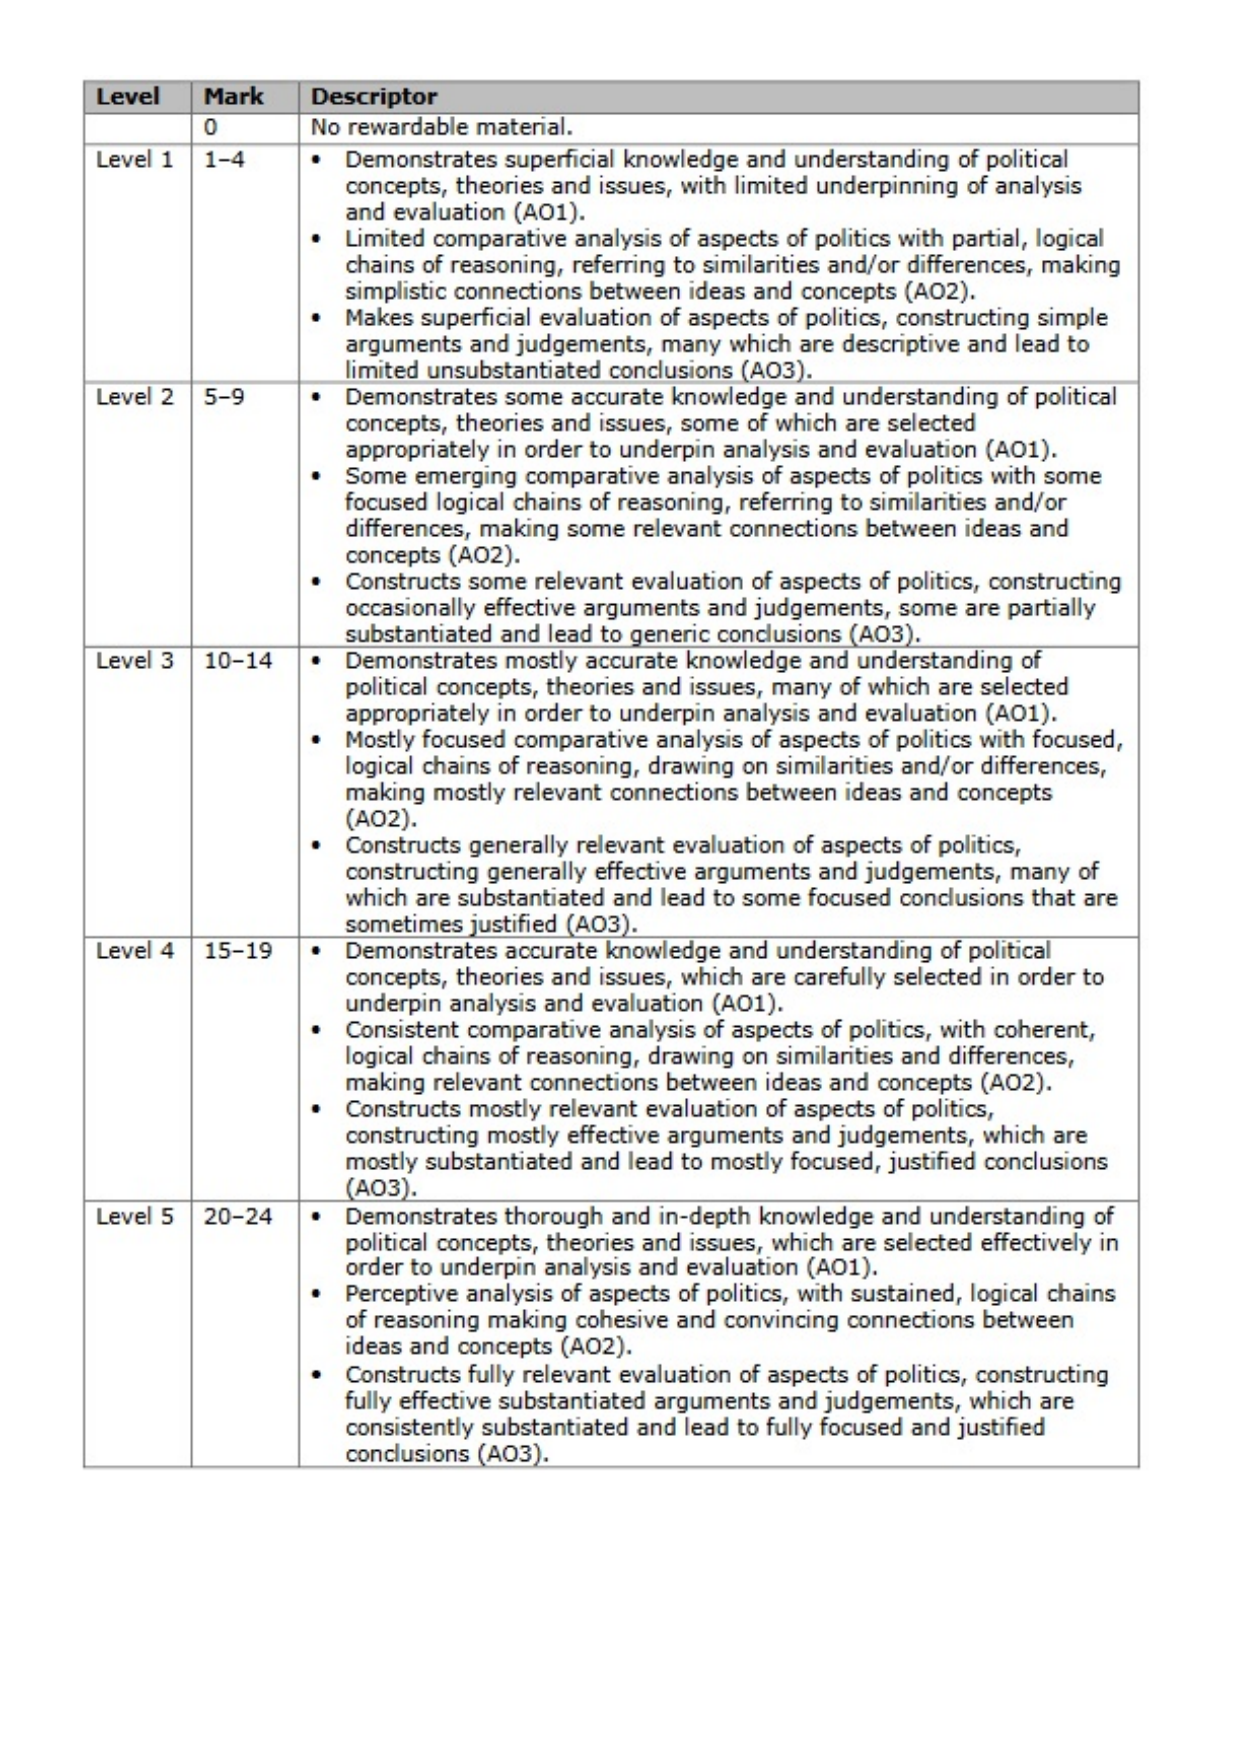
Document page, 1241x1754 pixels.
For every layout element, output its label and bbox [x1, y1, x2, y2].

picture [75, 75, 1149, 1474]
